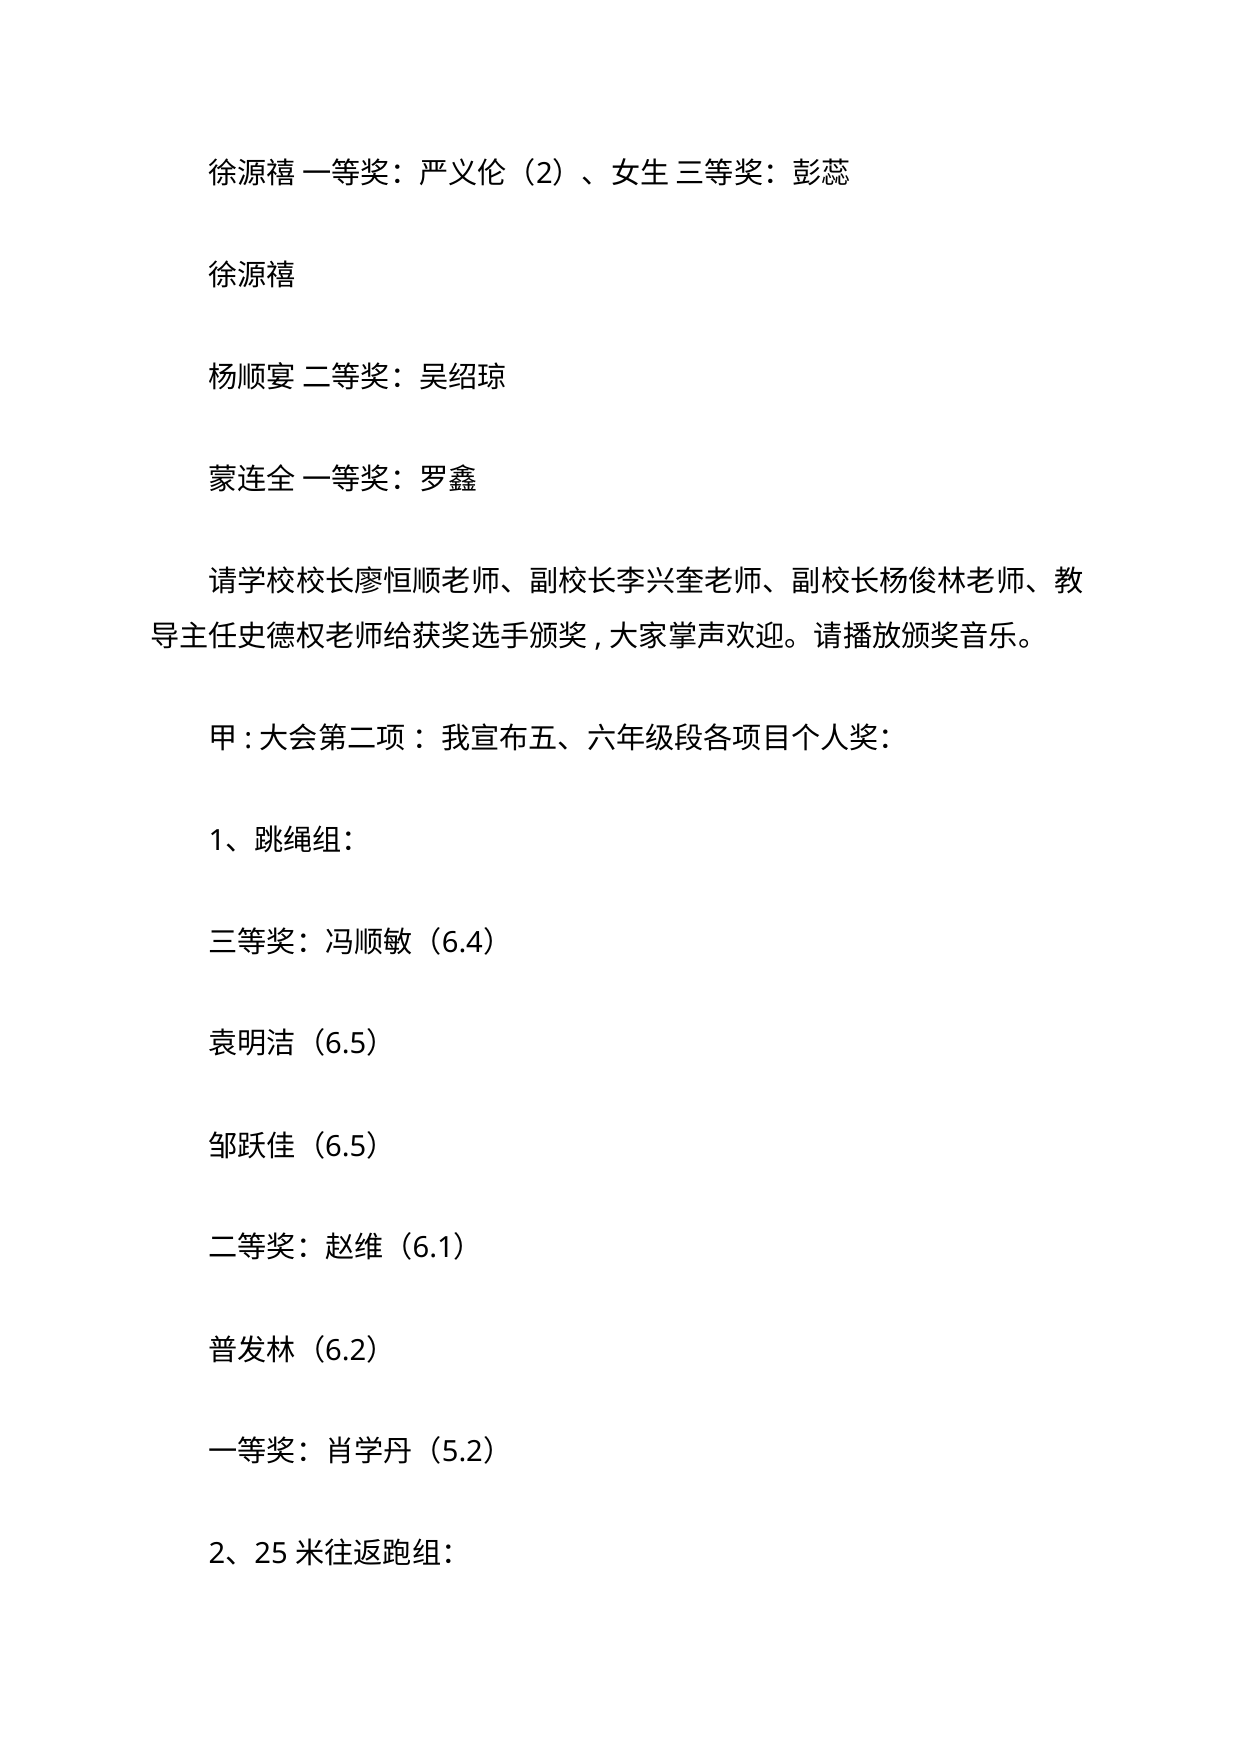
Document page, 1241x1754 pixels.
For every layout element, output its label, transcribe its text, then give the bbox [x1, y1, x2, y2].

text 邹跃佳（6.5） [150, 1122, 1090, 1164]
text 徐源禧 一等奖：严义伦（2）、女生 三等奖：彭蕊 [150, 150, 1090, 192]
text 杨顺宴 二等奖：吴绍琼 [150, 354, 1090, 396]
text 一等奖：肖学丹（5.2） [150, 1428, 1090, 1470]
text 1、跳绳组： [150, 816, 1090, 858]
text 袁明洁（6.5） [150, 1020, 1090, 1062]
text 三等奖：冯顺敏（6.4） [150, 918, 1090, 961]
text 请学校校长廖恒顺老师、副校长李兴奎老师、副校长杨俊林老师、教导主任史德权老师给获奖选手颁奖 , 大家掌声欢迎。请播放颁奖音乐。 [150, 557, 1090, 654]
text 徐源禧 [150, 252, 1090, 294]
text 普发林（6.2） [150, 1326, 1090, 1368]
text 甲 : 大会第二项 ：我宣布五、六年级段各项目个人奖： [150, 714, 1090, 757]
text 二等奖：赵维（6.1） [150, 1224, 1090, 1266]
text 蒙连全 一等奖：罗鑫 [150, 456, 1090, 498]
text 2、25 米往返跑组： [150, 1530, 1090, 1572]
